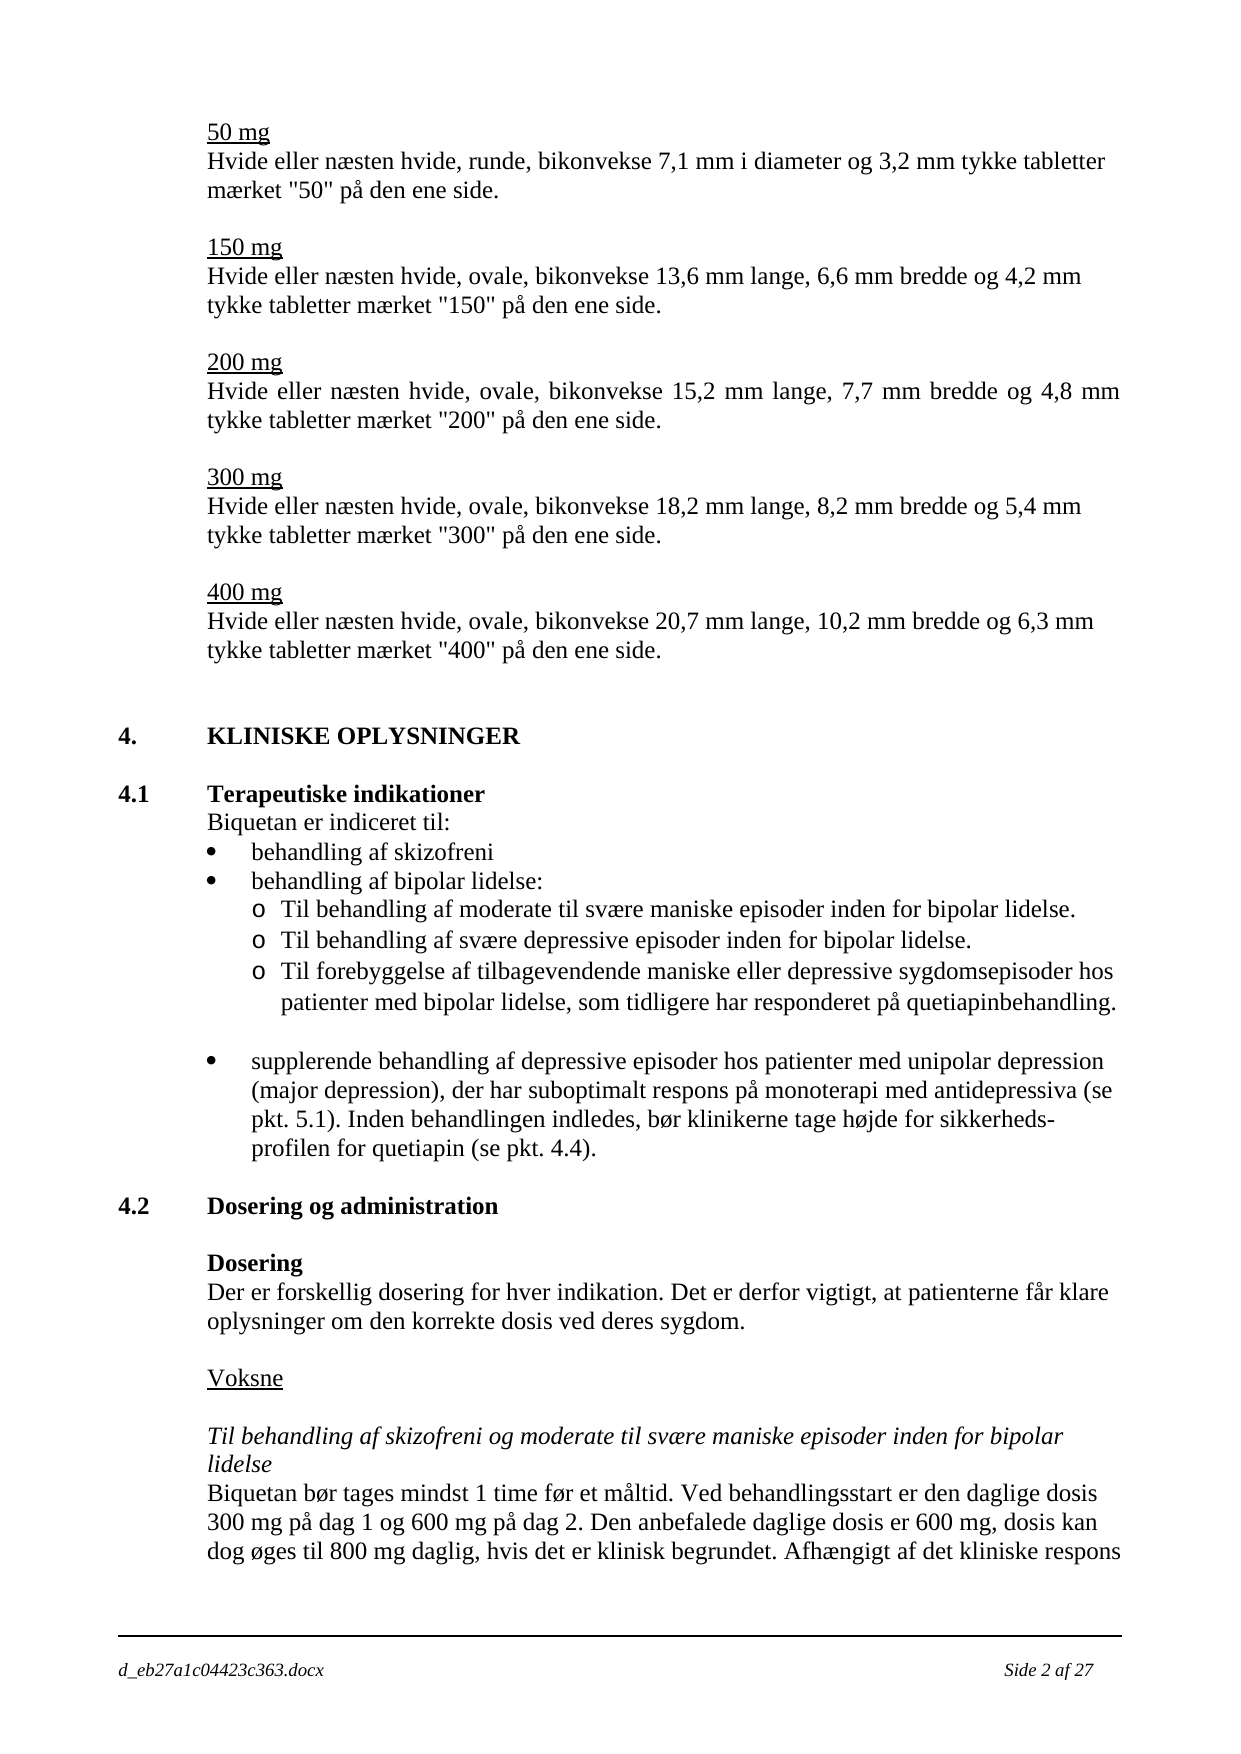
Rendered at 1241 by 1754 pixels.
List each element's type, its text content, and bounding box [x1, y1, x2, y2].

text Hvide eller næsten hvide, ovale, bikonvekse 20,7 mm lange, 10,2 mm bredde og 6,3 mm tykke tabletter mærket "400" på den ene side. [207, 606, 1122, 664]
list Til behandling af svære depressive episoder inden for bipolar lidelse. [251, 925, 1122, 956]
text 150 mg [207, 232, 1122, 261]
text Hvide eller næsten hvide, ovale, bikonvekse 13,6 mm lange, 6,6 mm bredde og 4,2 mm tykke tabletter mærket "150" på den ene side. [207, 261, 1122, 319]
text Hvide eller næsten hvide, ovale, bikonvekse 15,2 mm lange, 7,7 mm bredde og 4,8 mm tykke tabletter mærket "200" på den ene side. [207, 376, 1122, 434]
text Der er forskellig dosering for hver indikation. Det er derfor vigtigt, at patienterne får klare oplysninger om den korrekte dosis ved deres sygdom. [207, 1277, 1122, 1334]
text 4. KLINISKE OPLYSNINGER [118, 721, 1122, 750]
text Dosering [118, 1248, 1122, 1277]
text 400 mg [207, 577, 1122, 606]
text 4.1 Terapeutiske indikationer [118, 779, 1122, 807]
text 200 mg [207, 347, 1122, 376]
list behandling af skizofreni [207, 836, 1122, 865]
list behandling af bipolar lidelse: [207, 865, 1122, 894]
text 4.2 Dosering og administration [118, 1191, 1122, 1219]
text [207, 1478, 1122, 1564]
text 50 mg [207, 117, 1122, 146]
text 300 mg [207, 462, 1122, 491]
text Voksne [207, 1363, 1122, 1392]
text Biquetan er indiceret til: [118, 807, 1122, 836]
text Hvide eller næsten hvide, ovale, bikonvekse 18,2 mm lange, 8,2 mm bredde og 5,4 mm tykke tabletter mærket "300" på den ene side. [207, 491, 1122, 549]
text Til behandling af skizofreni og moderate til svære maniske episoder inden for bipolar lidelse [207, 1421, 1122, 1478]
list supplerende behandling af depressive episoder hos patienter med unipolar depression (major depression), der har suboptimalt respons på monoterapi med antidepressiva (se pkt. 5.1). Inden behandlingen indledes, bør klinikerne tage højde for sikkerhedsprofilen for quetiapin (se pkt. 4.4). [207, 1045, 1122, 1162]
list Til behandling af moderate til svære maniske episoder inden for bipolar lidelse. [251, 894, 1122, 925]
text Hvide eller næsten hvide, runde, bikonvekse 7,1 mm i diameter og 3,2 mm tykke tabletter mærket "50" på den ene side. [207, 146, 1122, 204]
list Til forebyggelse af tilbagevendende maniske eller depressive sygdomsepisoder hos patienter med bipolar lidelse, som tidligere har responderet på quetiapinbehandling. [251, 956, 1122, 1045]
